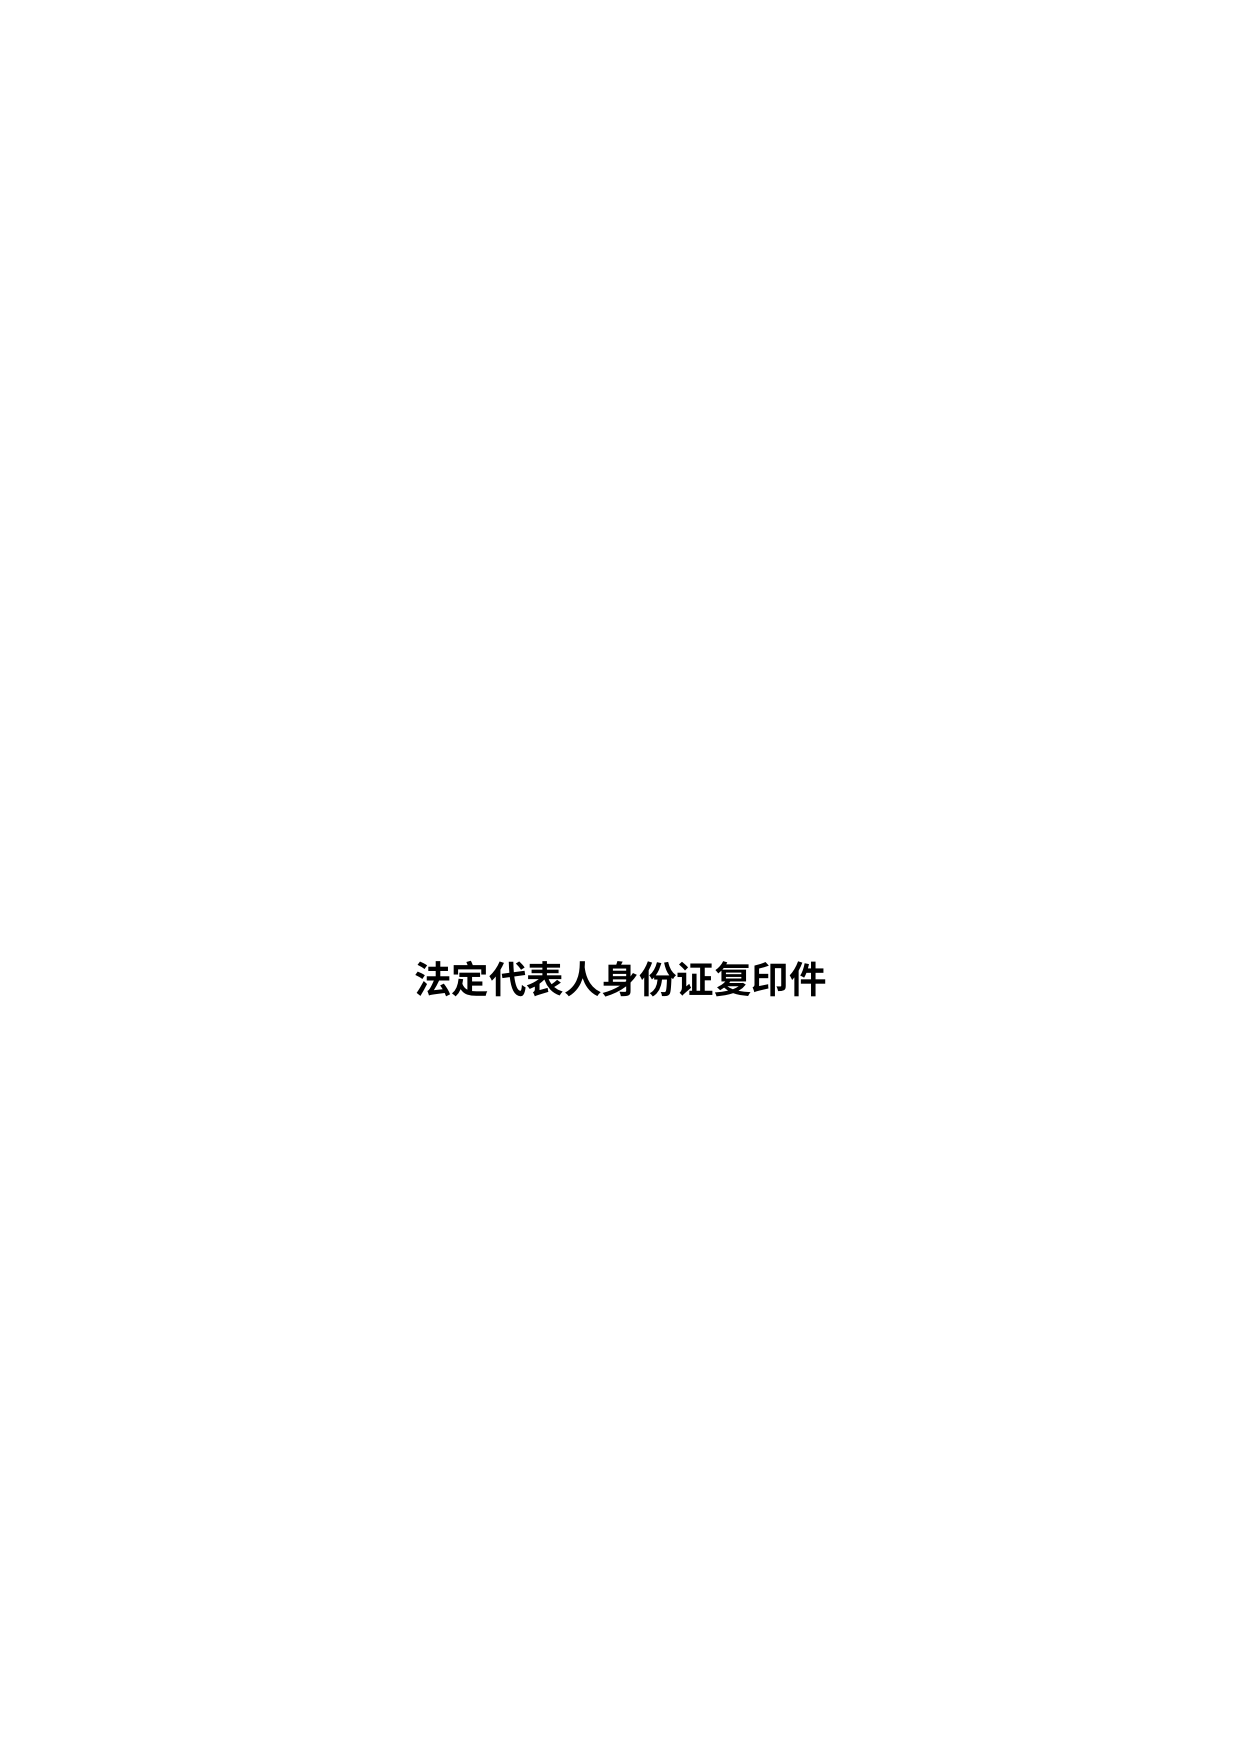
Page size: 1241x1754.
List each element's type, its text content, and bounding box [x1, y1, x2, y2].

text 法定代表人身份证复印件 [175, 945, 1065, 1010]
